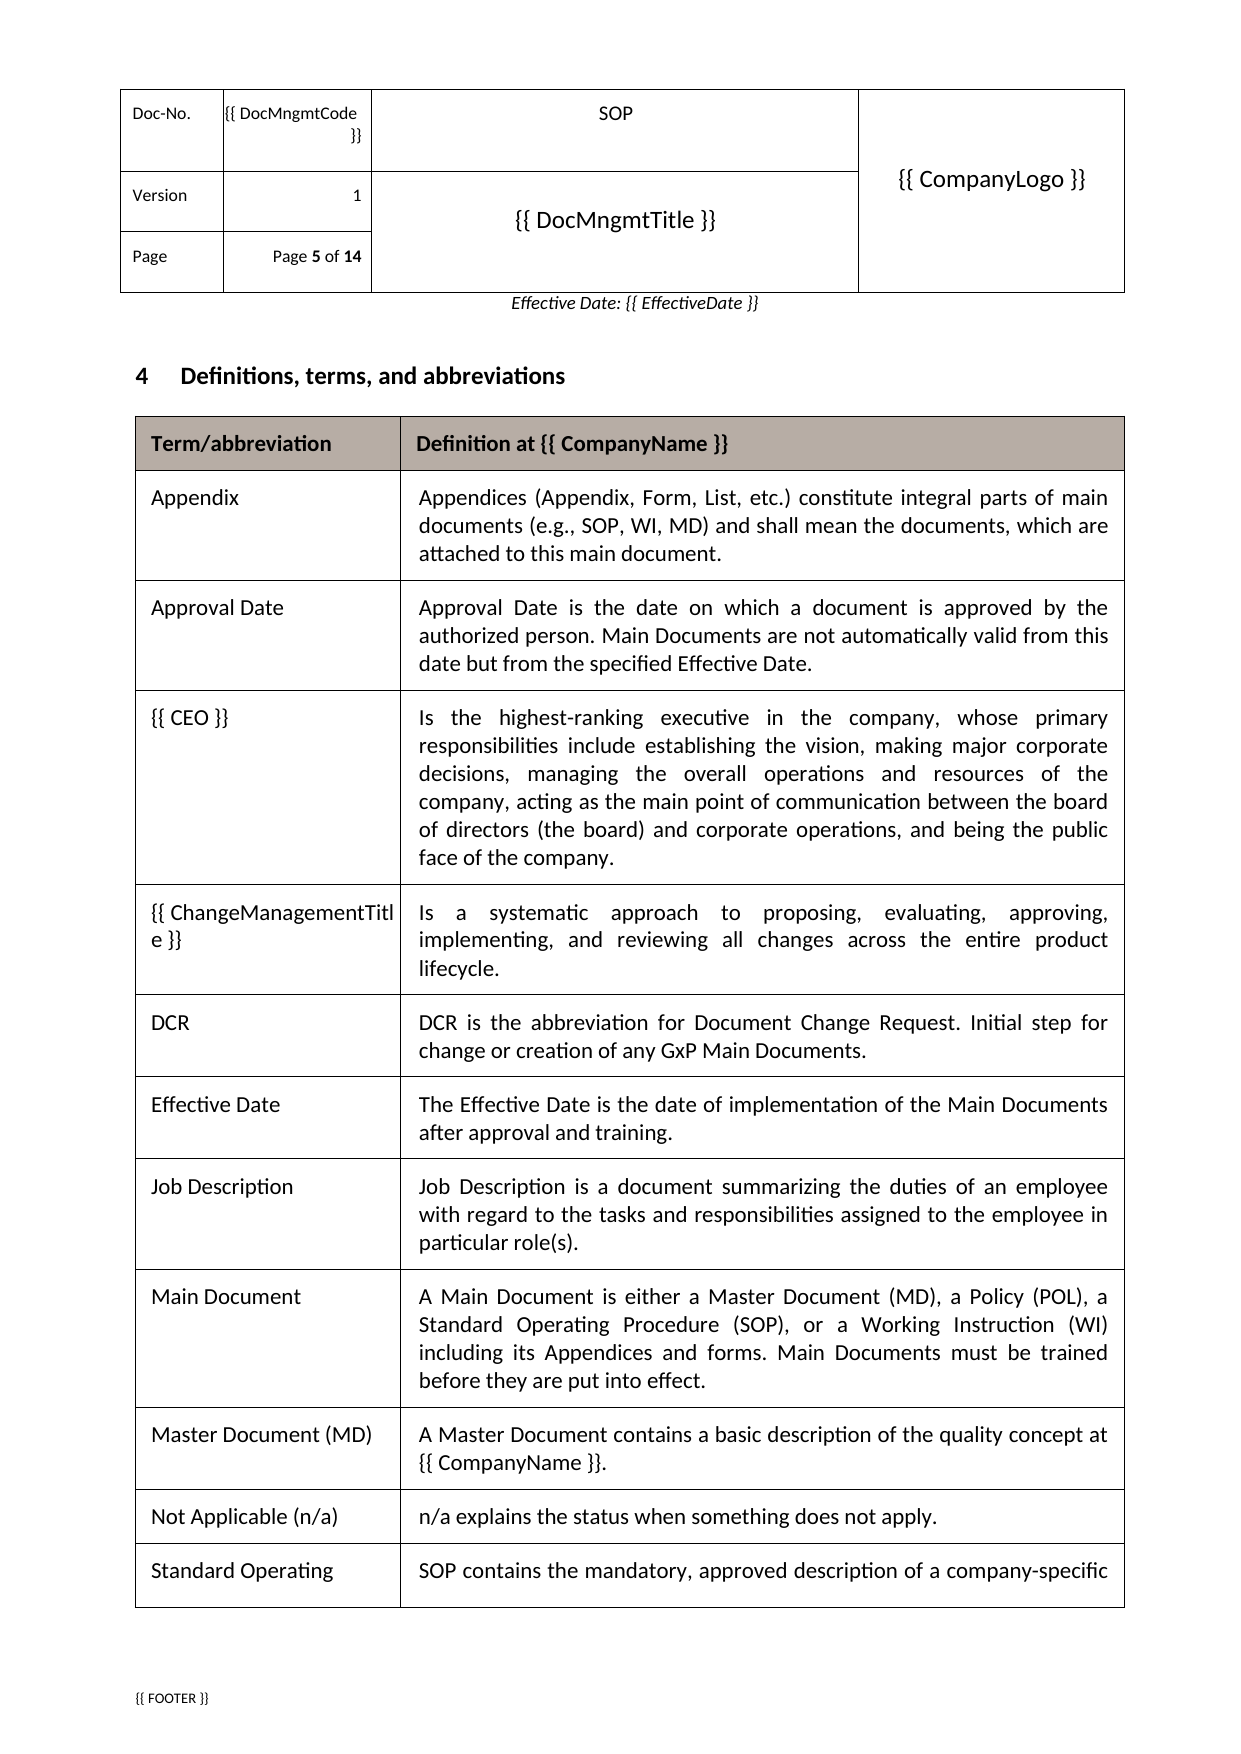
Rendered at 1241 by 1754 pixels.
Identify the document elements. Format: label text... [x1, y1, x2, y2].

table_cell Appendix [136, 471, 400, 580]
table_cell Approval Date [136, 581, 400, 690]
table_cell DCR is the abbreviation for Document Change Request. Initial step for change or creation of any GxP Main Documents. [401, 995, 1124, 1076]
table_header Definition at {{ CompanyName }} [401, 417, 1124, 470]
table_cell Approval Date is the date on which a document is approved by the authorized person. Main Documents are not automatically valid from this date but from the specified Effective Date. [401, 581, 1124, 690]
table_cell n/a explains the status when something does not apply. [401, 1490, 1124, 1543]
table_cell The Effective Date is the date of implementation of the Main Documents after approval and training. [401, 1077, 1124, 1158]
subtitle Definitions, terms, and abbreviations [135, 360, 1132, 391]
table_cell Job Description [136, 1159, 400, 1268]
table_cell DCR [136, 995, 400, 1076]
table_cell Standard Operating Procedure (SOP) [136, 1544, 400, 1607]
table_cell Main Document [136, 1270, 400, 1407]
table_header Term/abbreviation [136, 417, 400, 470]
table_cell {{ CEO }} [136, 691, 400, 884]
table_cell Effective Date [136, 1077, 400, 1158]
table_cell Is the highest-ranking executive in the company, whose primary responsibilities include establishing the vision, making major corporate decisions, managing the overall operations and resources of the company, acting as the main point of communication between the board of directors (the board) and corporate operations, and being the public face of the company. [401, 691, 1124, 884]
table_cell Job Description is a document summarizing the duties of an employee with regard to the tasks and responsibilities assigned to the employee in particular role(s). [401, 1159, 1124, 1268]
table_cell Appendices (Appendix, Form, List, etc.) constitute integral parts of main documents (e.g., SOP, WI, MD) and shall mean the documents, which are attached to this main document. [401, 471, 1124, 580]
table_cell A Main Document is either a Master Document (MD), a Policy (POL), a Standard Operating Procedure (SOP), or a Working Instruction (WI) including its Appendices and forms. Main Documents must be trained before they are put into effect. [401, 1270, 1124, 1407]
table_cell Master Document (MD) [136, 1408, 400, 1489]
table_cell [401, 1544, 1124, 1607]
table_cell Is a systematic approach to proposing, evaluating, approving, implementing, and reviewing all changes across the entire product lifecycle. [401, 885, 1124, 994]
table_cell Not Applicable (n/a) [136, 1490, 400, 1543]
table_cell {{ ChangeManagementTitle }} [136, 885, 400, 994]
table_cell A Master Document contains a basic description of the quality concept at {{ CompanyName }}. [401, 1408, 1124, 1489]
